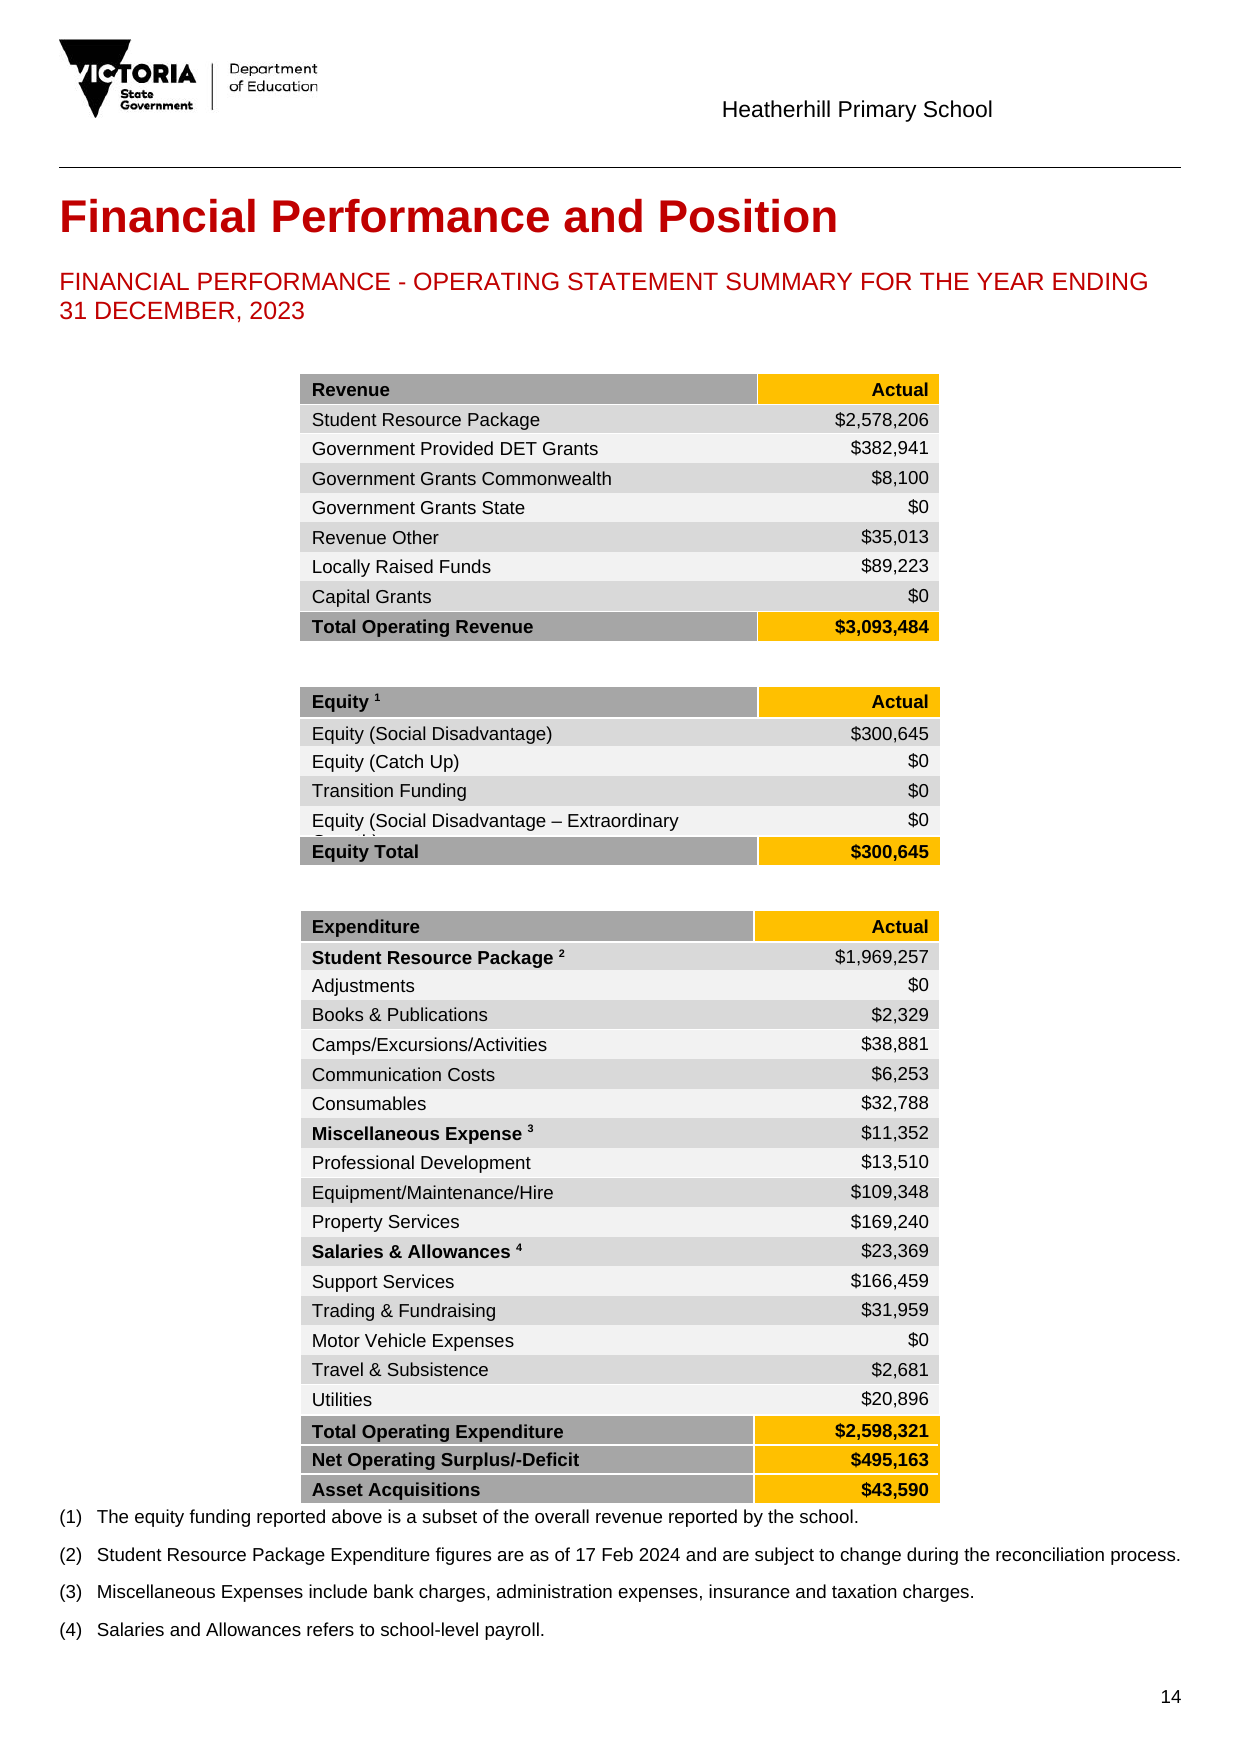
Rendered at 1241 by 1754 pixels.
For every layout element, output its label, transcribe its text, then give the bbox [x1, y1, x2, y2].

table_cell Salaries & Allowances 4 [301, 1237, 754, 1266]
table_cell Support Services [301, 1266, 754, 1296]
table_cell Government Grants Commonwealth [300, 463, 758, 493]
table_cell Revenue Other [300, 522, 758, 552]
table_cell Utilities [301, 1385, 754, 1414]
table_cell Net Operating Surplus/-Deficit [301, 1446, 753, 1473]
table_cell Student Resource Package 2 [301, 943, 754, 970]
table_cell Locally Raised Funds [300, 552, 758, 581]
table_cell $20,896 [754, 1385, 939, 1414]
list Salaries and Allowances refers to school-level payroll. [59, 1615, 1181, 1640]
table_cell Student Resource Package [300, 405, 758, 433]
table_cell $2,681 [754, 1355, 939, 1384]
table_cell $89,223 [758, 552, 939, 581]
table_cell $11,352 [754, 1118, 939, 1148]
table_cell Total Operating Expenditure [301, 1416, 753, 1444]
table_header Actual [755, 911, 939, 941]
table_cell Miscellaneous Expense 3 [301, 1118, 754, 1148]
table_cell Equity (Social Disadvantage) [300, 719, 758, 746]
table_cell $38,881 [754, 1030, 939, 1059]
table_cell $495,163 [755, 1444, 940, 1473]
table_cell $300,645 [759, 837, 940, 865]
table_cell Capital Grants [300, 581, 758, 611]
table_cell Camps/Excursions/Activities [301, 1030, 754, 1059]
table_cell Equity Total [300, 837, 757, 865]
table_cell $0 [754, 1325, 939, 1355]
table_cell $382,941 [758, 434, 939, 463]
table_cell $166,459 [754, 1266, 939, 1296]
table_cell $6,253 [754, 1059, 939, 1089]
table_header Actual [759, 687, 940, 717]
table_cell $2,598,321 [755, 1416, 940, 1444]
table_cell Equity (Catch Up) [300, 746, 758, 776]
table_cell Consumables [301, 1089, 754, 1118]
table_cell $43,590 [755, 1473, 940, 1503]
table_cell Travel & Subsistence [301, 1355, 754, 1384]
table_cell Government Grants State [300, 493, 758, 522]
table_header Equity 1 [300, 687, 757, 717]
table_cell $0 [758, 581, 939, 611]
table_cell Motor Vehicle Expenses [301, 1325, 754, 1355]
table_cell Equity (Social Disadvantage – Extraordinary Growth) [300, 806, 758, 835]
table_cell Books & Publications [301, 1000, 754, 1029]
table_cell $2,329 [754, 1000, 939, 1029]
table_cell $13,510 [754, 1148, 939, 1177]
table_cell Trading & Fundraising [301, 1296, 754, 1325]
table_cell $1,969,257 [754, 943, 939, 970]
table_cell $35,013 [758, 522, 939, 552]
picture [59, 39, 318, 118]
table_header Actual [758, 374, 939, 404]
subtitle Financial Performance - Operating Statement Summary for the year ending 31 December, 2023 [59, 267, 1181, 324]
table_cell $300,645 [758, 719, 940, 746]
table_cell $23,369 [754, 1237, 939, 1266]
table_cell Equipment/Maintenance/Hire [301, 1178, 754, 1207]
table_cell Adjustments [301, 970, 754, 1000]
table_cell $0 [758, 806, 940, 835]
table_cell $0 [758, 493, 939, 522]
table_cell Property Services [301, 1207, 754, 1237]
table_cell $3,093,484 [758, 612, 939, 641]
table_cell Government Provided DET Grants [300, 434, 758, 463]
list Miscellaneous Expenses include bank charges, administration expenses, insurance and taxation charges. [59, 1578, 1181, 1603]
table_cell Transition Funding [300, 776, 758, 806]
table_cell $8,100 [758, 463, 939, 493]
table_cell $169,240 [754, 1207, 939, 1237]
table_cell Asset Acquisitions [301, 1475, 753, 1503]
table_cell $2,578,206 [758, 405, 939, 433]
table_header Revenue [300, 374, 757, 404]
table_cell $109,348 [754, 1178, 939, 1207]
table_cell Communication Costs [301, 1059, 754, 1089]
table_cell $31,959 [754, 1296, 939, 1325]
table_header Expenditure [301, 911, 753, 941]
table_cell $0 [754, 970, 939, 1000]
table_cell $0 [758, 746, 940, 776]
table_cell Total Operating Revenue [300, 612, 757, 641]
list The equity funding reported above is a subset of the overall revenue reported by the school. [59, 1503, 1181, 1528]
table_cell $0 [758, 776, 940, 806]
table_cell Professional Development [301, 1148, 754, 1177]
list Student Resource Package Expenditure figures are as of 17 Feb 2024 and are subject to change during the reconciliation process. [59, 1540, 1181, 1565]
table_cell $32,788 [754, 1089, 939, 1118]
text Financial Performance and Position [59, 168, 1181, 242]
